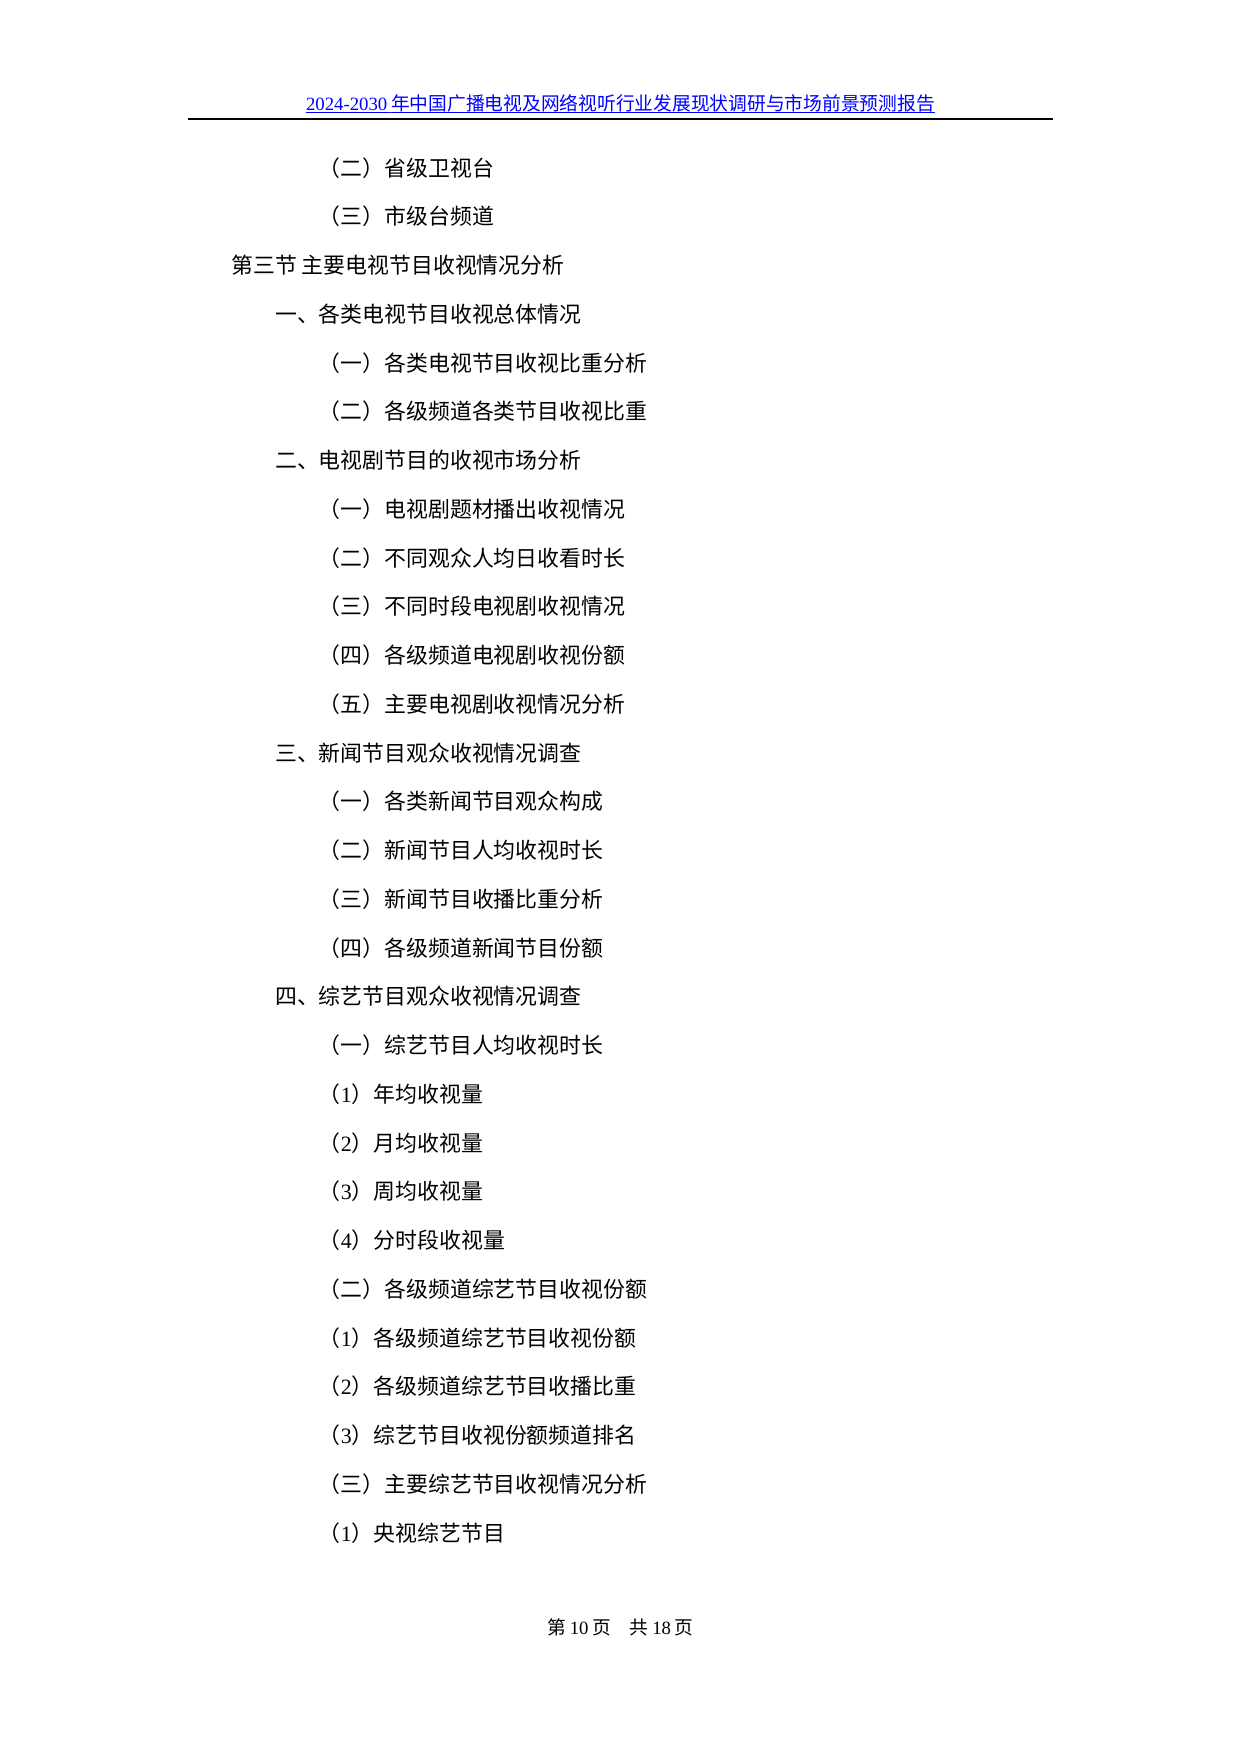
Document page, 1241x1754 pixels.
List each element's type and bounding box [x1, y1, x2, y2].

text [187, 150, 1053, 1548]
